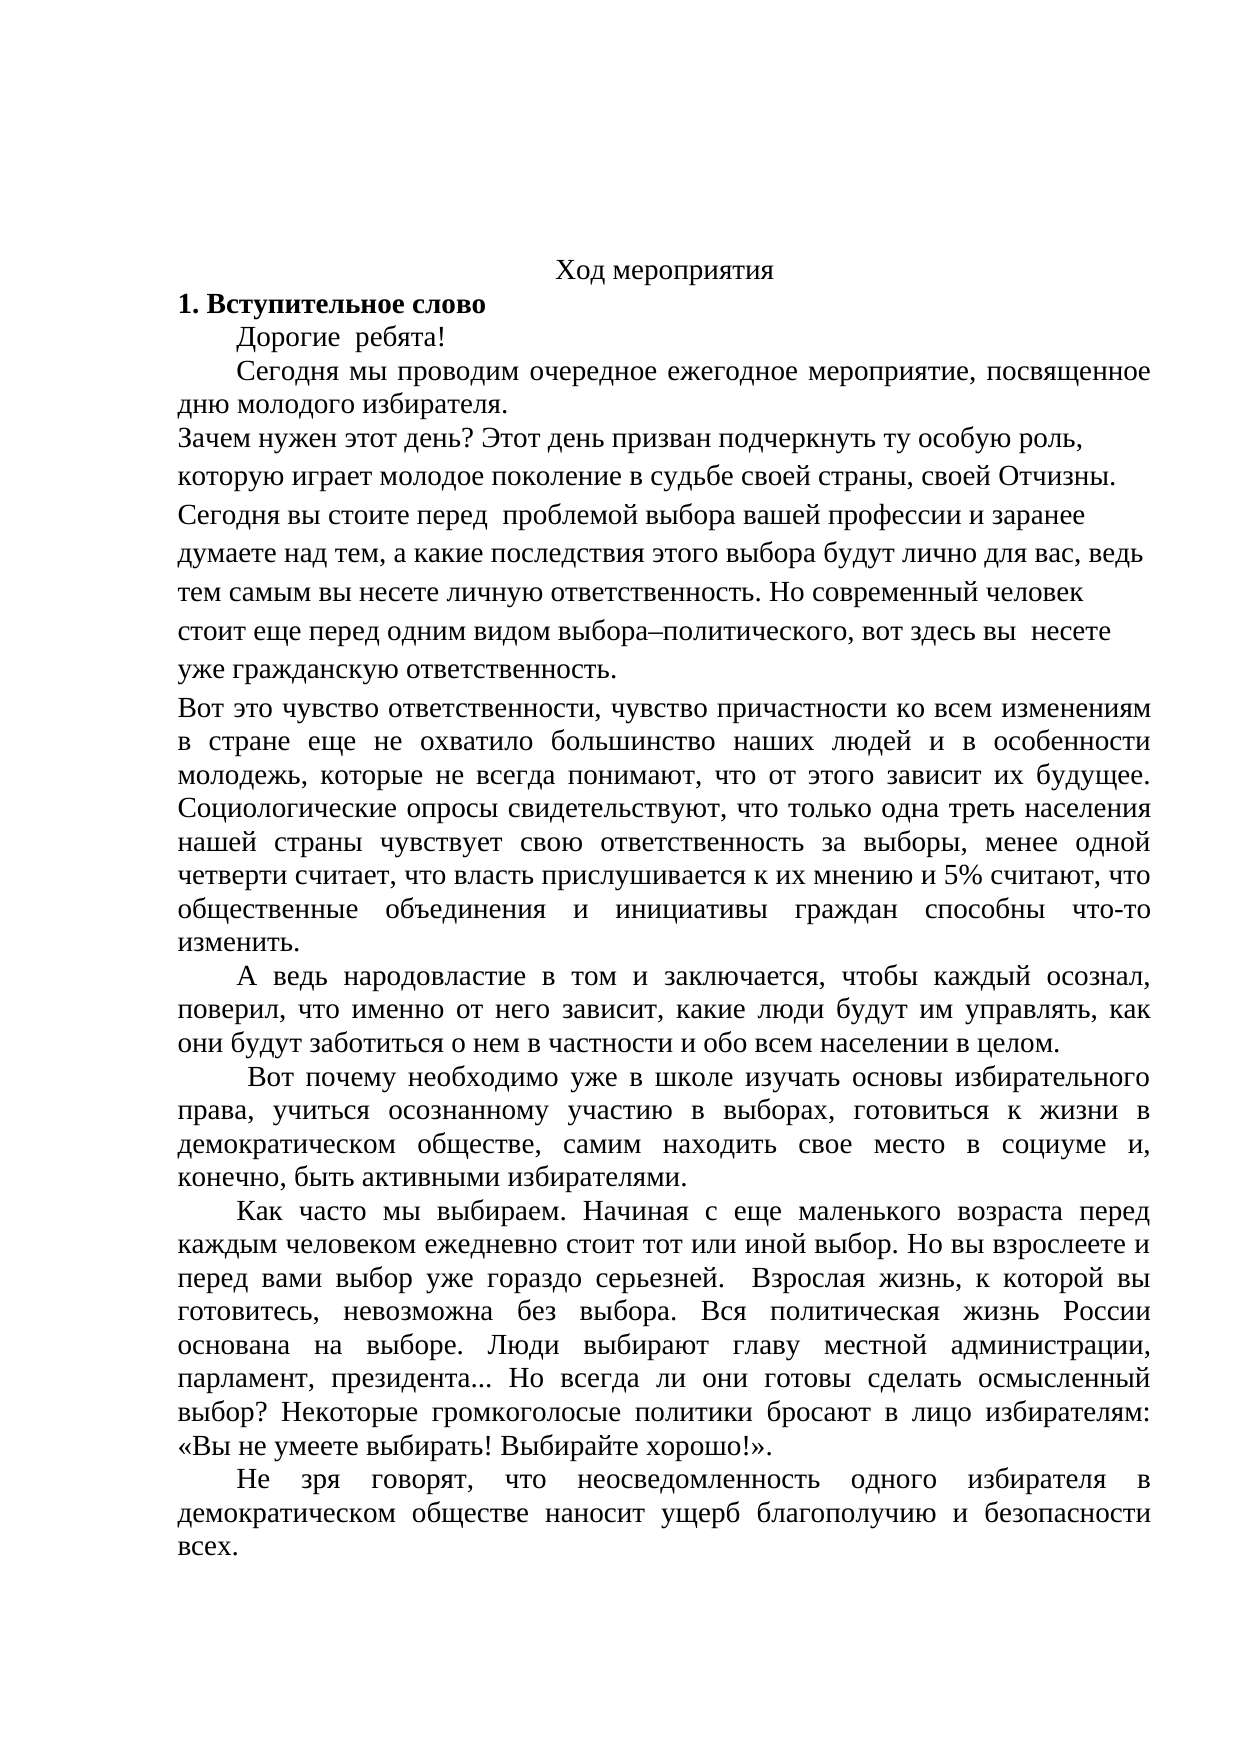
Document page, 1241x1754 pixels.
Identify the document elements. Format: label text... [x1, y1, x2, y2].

text А ведь народовластие в том и заключается, чтобы каждый осознал, поверил, что именно от него зависит, какие люди будут им управлять, как они будут заботиться о нем в частности и обо всем населении в целом. [177, 958, 1152, 1059]
text 1. Вступительное слово [177, 286, 1152, 319]
text Зачем нужен этот день? Этот день призван подчеркнуть ту особую роль, которую играет молодое поколение в судьбе своей страны, своей Отчизны. Сегодня вы стоите перед проблемой выбора вашей профессии и заранее думаете над тем, а какие последствия этого выбора будут лично для вас, ведь тем самым вы несете личную ответственность. Но современный человек стоит еще перед одним видом выбора–политического, вот здесь вы несете уже гражданскую ответственность. [177, 420, 1152, 685]
text Вот это чувство ответственности, чувство причастности ко всем изменениям в стране еще не охватило большинство наших людей и в особенности молодежь, которые не всегда понимают, что от этого зависит их будущее. Социологические опросы свидетельствуют, что только одна треть населения нашей страны чувствует свою ответственность за выборы, менее одной четверти считает, что власть прислушивается к их мнению и 5% считают, что общественные объединения и инициативы граждан способны что-то изменить. [177, 690, 1152, 958]
text Не зря говорят, что неосведомленность одного избирателя в демократическом обществе наносит ущерб благополучию и безопасности всех. [177, 1461, 1152, 1562]
text Как часто мы выбираем. Начиная с еще маленького возраста перед каждым человеком ежедневно стоит тот или иной выбор. Но вы взрослеете и перед вами выбор уже гораздо серьезней. Взрослая жизнь, к которой вы готовитесь, невозможна без выбора. Вся политическая жизнь России основана на выборе. Люди выбирают главу местной администрации, парламент, президента... Но всегда ли они готовы сделать осмысленный выбор? Некоторые громкоголосые политики бросают в лицо избирателям: «Вы не умеете выбирать! Выбирайте хорошо!». [177, 1193, 1152, 1461]
text Ход мероприятия [177, 252, 1152, 286]
text Дорогие ребята! [177, 319, 1152, 353]
text Сегодня мы проводим очередное ежегодное мероприятие, посвященное дню молодого избирателя. [177, 353, 1152, 420]
text Вот почему необходимо уже в школе изучать основы избирательного права, учиться осознанному участию в выборах, готовиться к жизни в демократическом обществе, самим находить свое место в социуме и, конечно, быть активными избирателями. [177, 1059, 1152, 1193]
